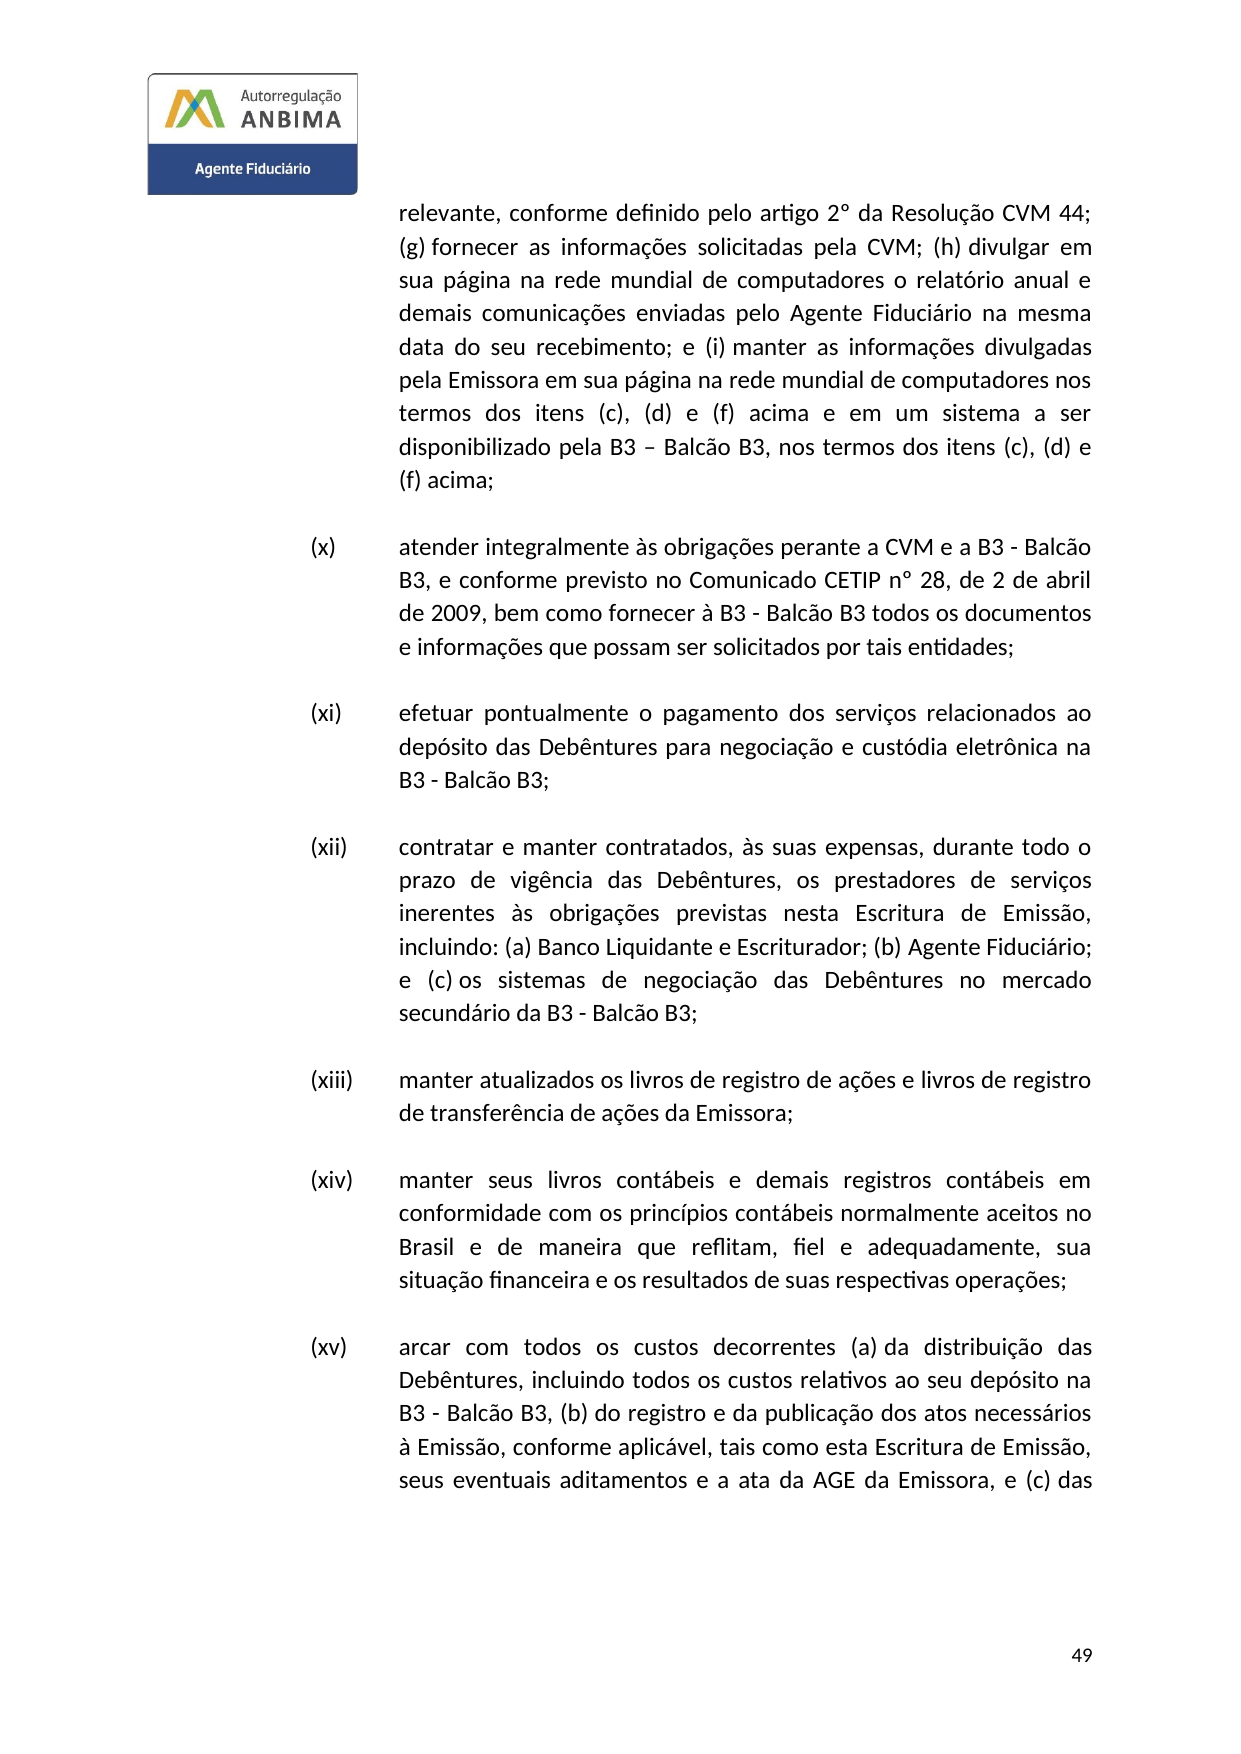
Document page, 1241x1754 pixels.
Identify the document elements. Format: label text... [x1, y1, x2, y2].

list manter atualizados os livros de registro de ações e livros de registro de transferência de ações da Emissora; [310, 1062, 1092, 1128]
list manter seus livros contábeis e demais registros contábeis em conformidade com os princípios contábeis normalmente aceitos no Brasil e de maneira que reflitam, fiel e adequadamente, sua situação financeira e os resultados de suas respectivas operações; [310, 1162, 1092, 1295]
list atender integralmente às obrigações perante a CVM e a B3 - Balcão B3, e conforme previsto no Comunicado CETIP nº 28, de 2 de abril de 2009, bem como fornecer à B3 - Balcão B3 todos os documentos e informações que possam ser solicitados por tais entidades; [310, 528, 1092, 662]
list contratar e manter contratados, às suas expensas, durante todo o prazo de vigência das Debêntures, os prestadores de serviços inerentes às obrigações previstas nesta Escritura de Emissão, incluindo: (a) Banco Liquidante e Escriturador; (b) Agente Fiduciário; e (c) os sistemas de negociação das Debêntures no mercado secundário da B3 - Balcão B3; [310, 828, 1092, 1028]
picture [147, 73, 358, 195]
list efetuar pontualmente o pagamento dos serviços relacionados ao depósito das Debêntures para negociação e custódia eletrônica na B3 - Balcão B3; [310, 695, 1092, 795]
